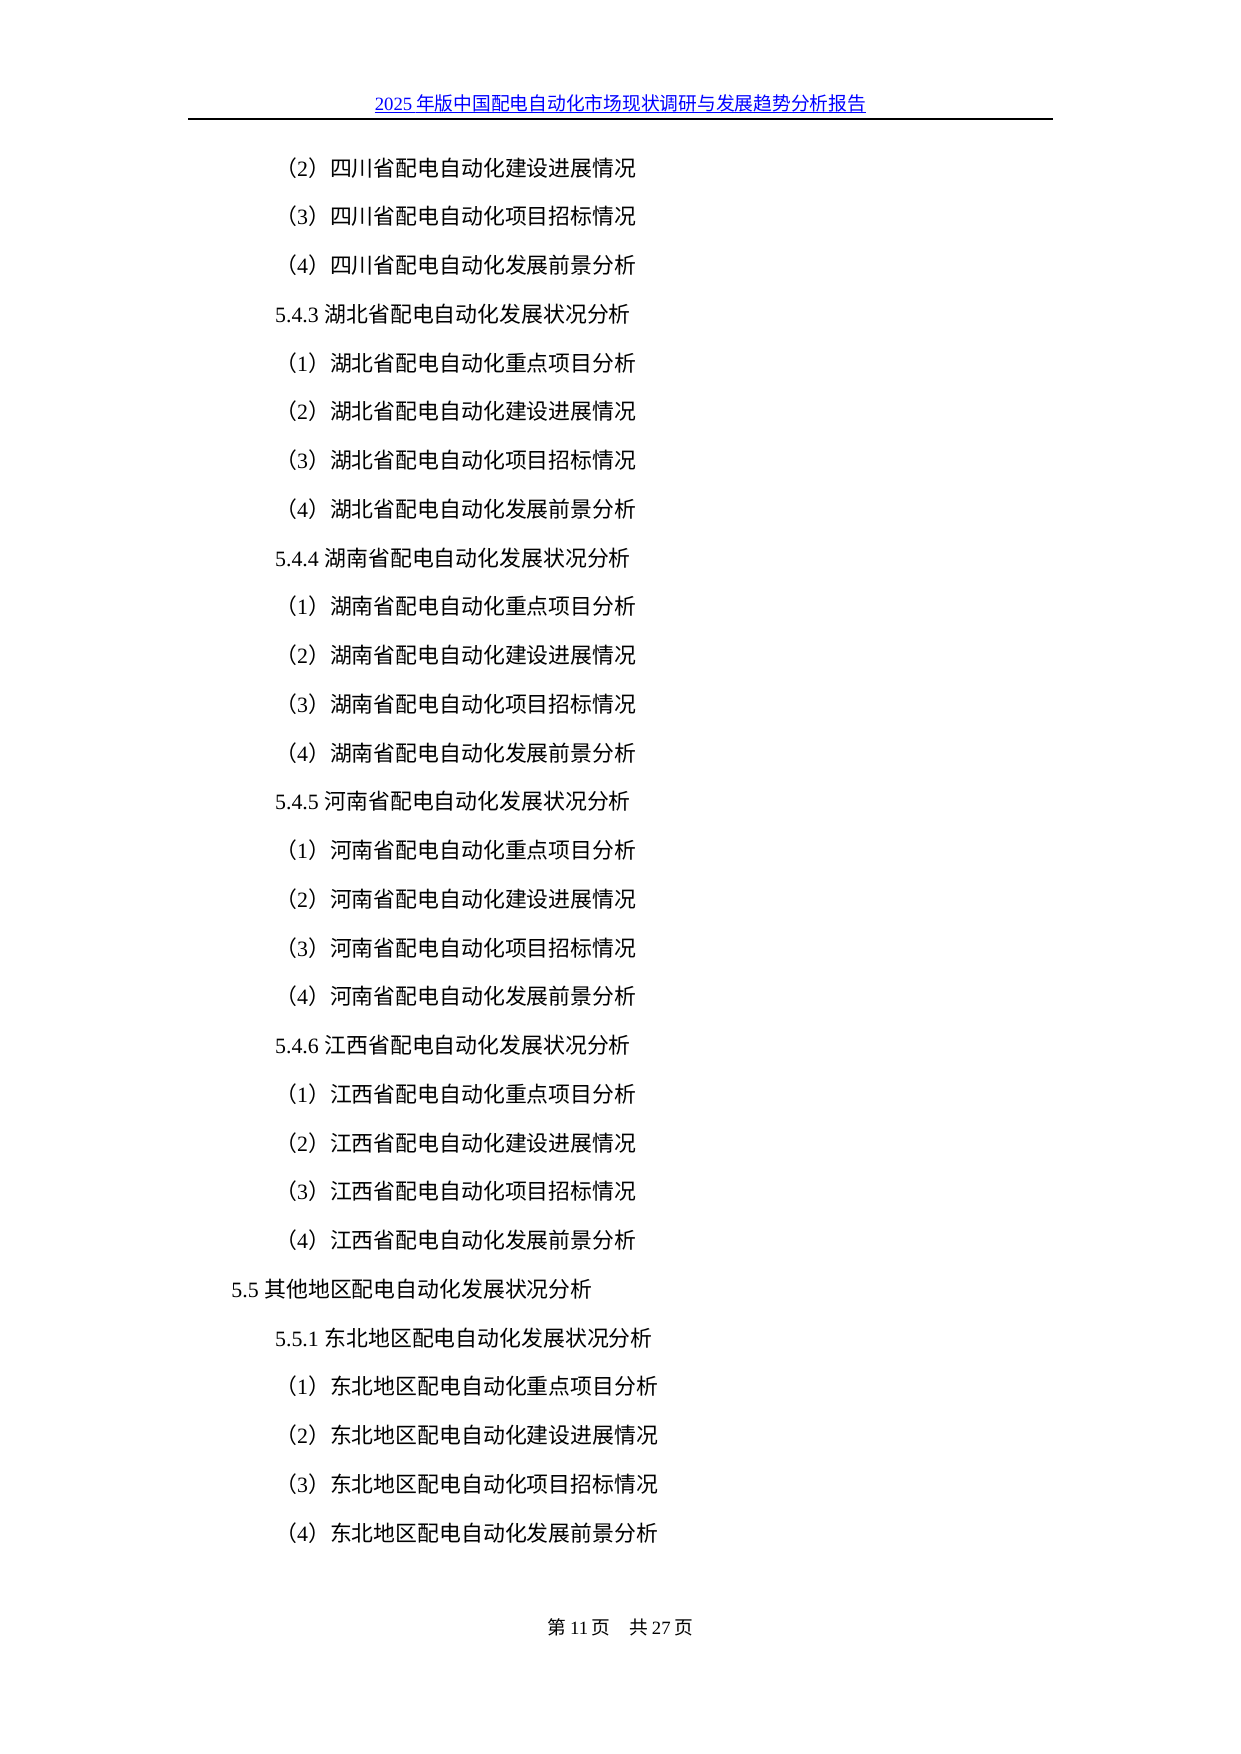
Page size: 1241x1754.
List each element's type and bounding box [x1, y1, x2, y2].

text [187, 150, 1053, 1548]
